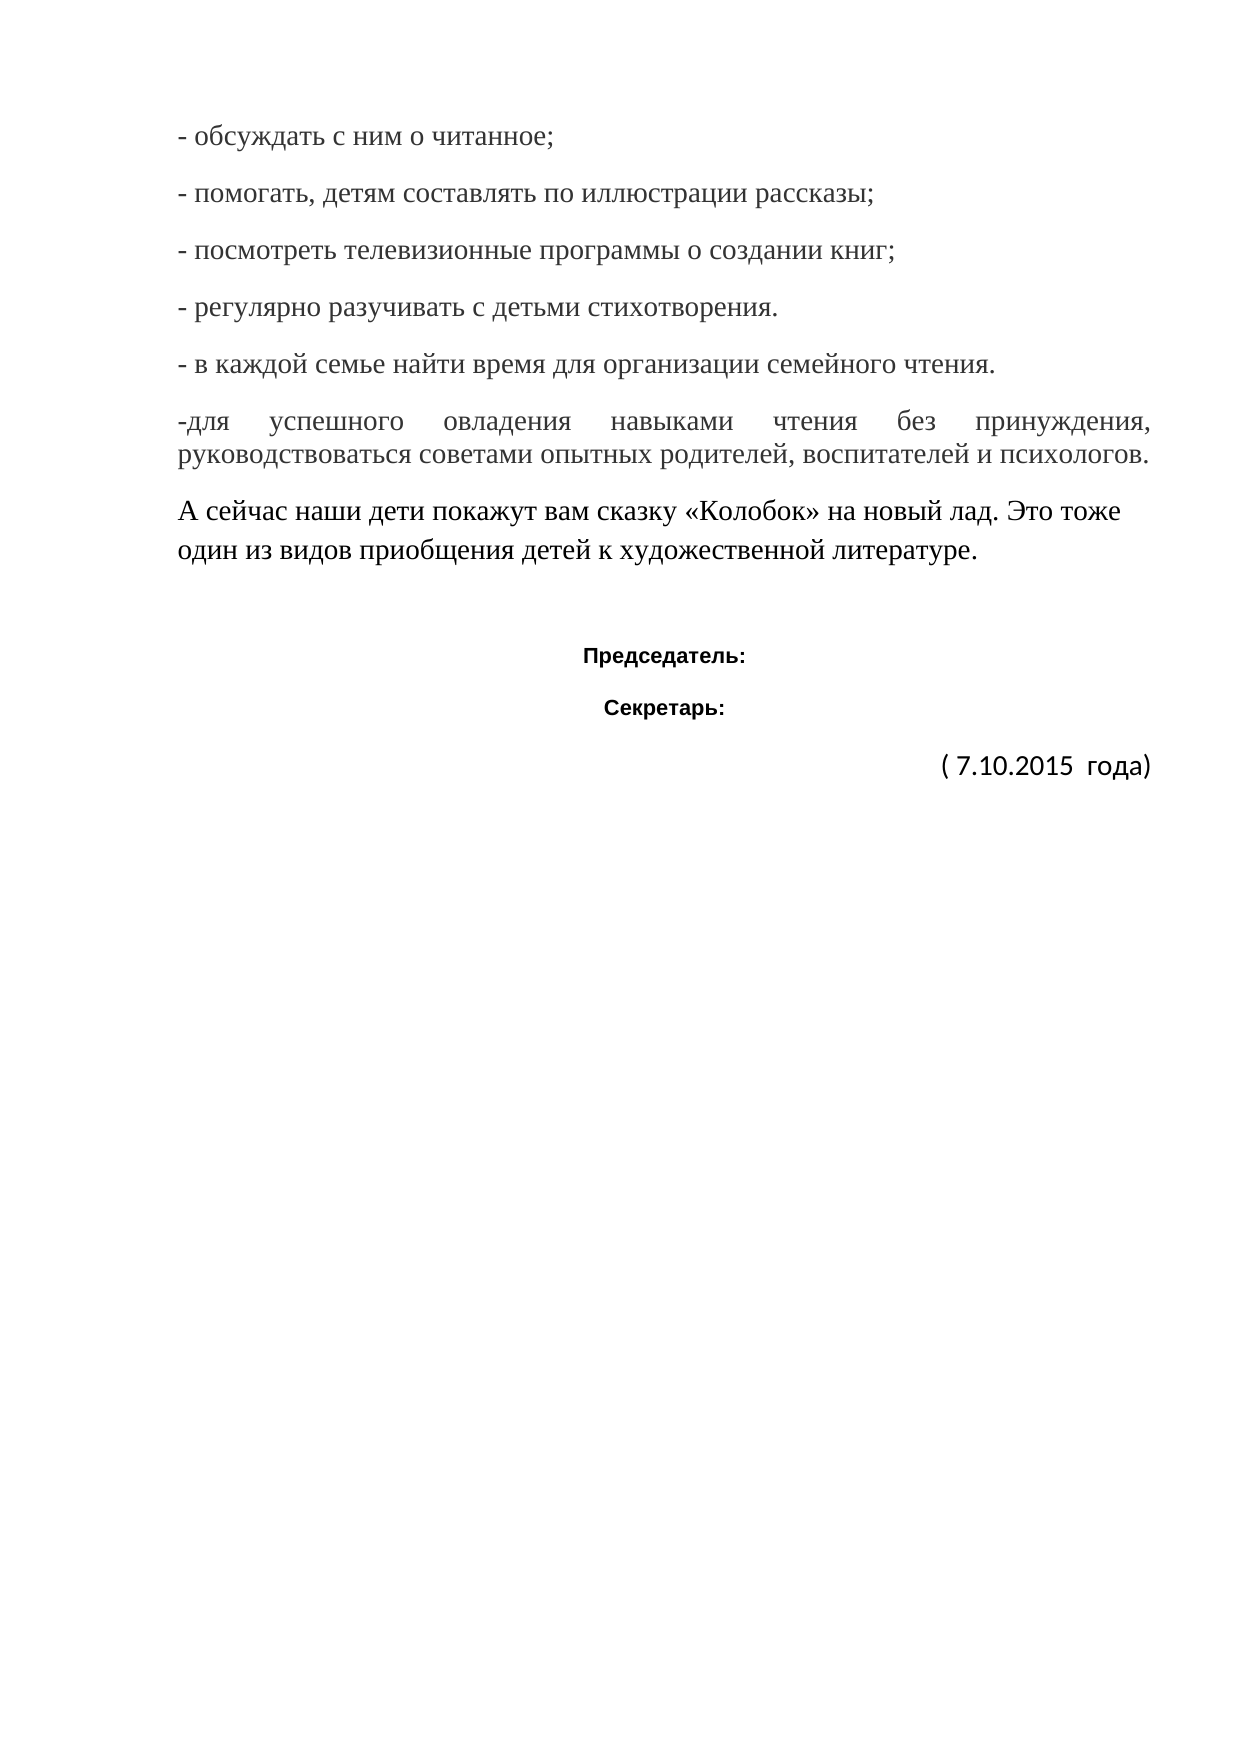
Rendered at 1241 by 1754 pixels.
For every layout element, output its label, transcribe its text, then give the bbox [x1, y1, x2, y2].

text ( 7.10.2015 года) [177, 747, 1152, 783]
text - обсуждать с ним о читанное; [177, 118, 1152, 152]
text -для успешного овладения навыками чтения без принуждения, руководствоваться советами опытных родителей, воспитателей и психологов. [177, 403, 1152, 470]
text А сейчас наши дети покажут вам сказку «Колобок» на новый лад. Это тоже один из видов приобщения детей к художественной литературе. [177, 493, 1152, 566]
text - регулярно разучивать с детьми стихотворения. [177, 289, 1152, 323]
text Секретарь: [177, 695, 1152, 720]
text Председатель: [177, 643, 1152, 668]
text - помогать, детям составлять по иллюстрации рассказы; [177, 175, 1152, 209]
text - в каждой семье найти время для организации семейного чтения. [177, 346, 1152, 379]
text - посмотреть телевизионные программы о создании книг; [177, 232, 1152, 266]
